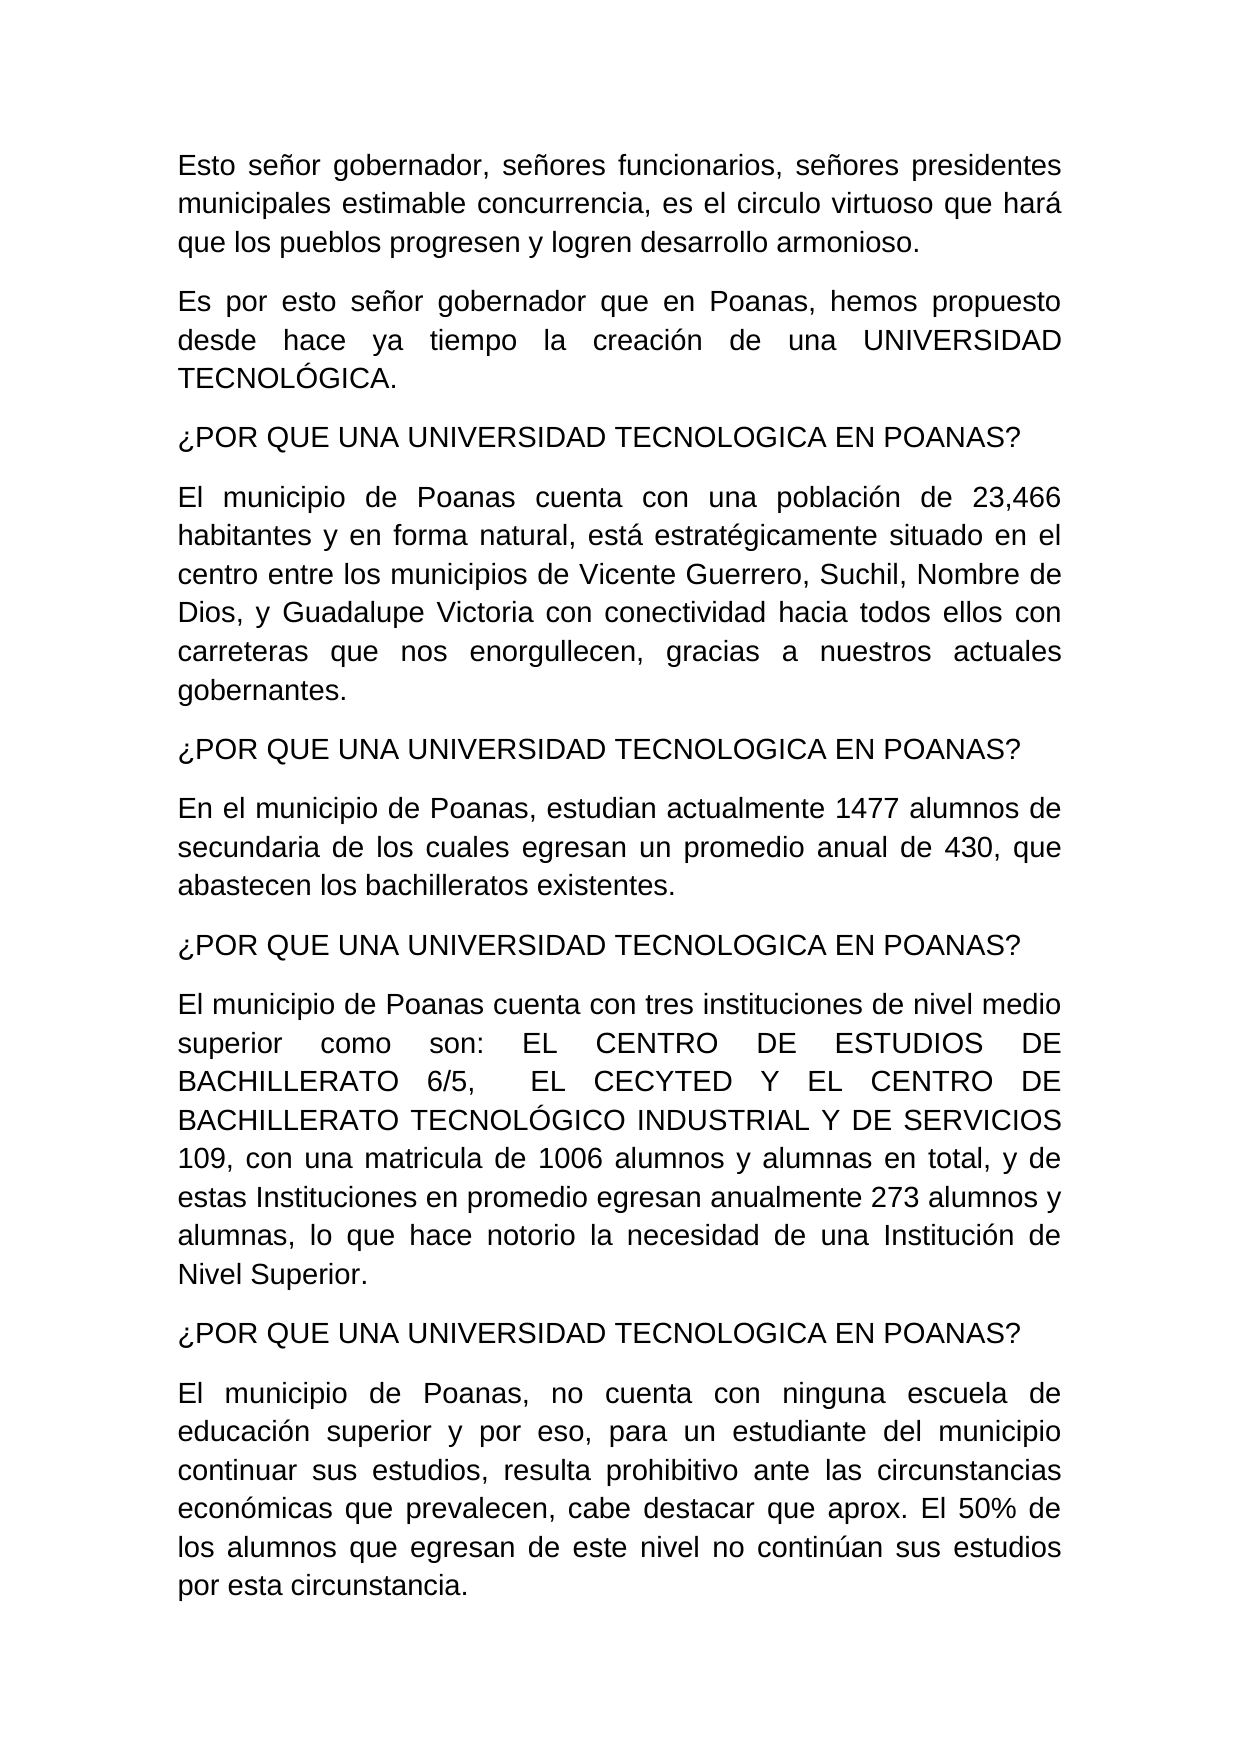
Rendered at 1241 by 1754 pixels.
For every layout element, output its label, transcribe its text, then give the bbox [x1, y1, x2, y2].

text ¿POR QUE UNA UNIVERSIDAD TECNOLOGICA EN POANAS? [177, 421, 1063, 454]
text Esto señor gobernador, señores funcionarios, señores presidentes municipales estimable concurrencia, es el circulo virtuoso que hará que los pueblos progresen y logren desarrollo armonioso. [177, 148, 1063, 258]
text El municipio de Poanas, no cuenta con ninguna escuela de educación superior y por eso, para un estudiante del municipio continuar sus estudios, resulta prohibitivo ante las circunstancias económicas que prevalecen, cabe destacar que aprox. El 50% de los alumnos que egresan de este nivel no continúan sus estudios por esta circunstancia. [177, 1376, 1063, 1602]
text En el municipio de Poanas, estudian actualmente 1477 alumnos de secundaria de los cuales egresan un promedio anual de 430, que abastecen los bachilleratos existentes. [177, 791, 1063, 902]
text Es por esto señor gobernador que en Poanas, hemos propuesto desde hace ya tiempo la creación de una UNIVERSIDAD TECNOLÓGICA. [177, 284, 1063, 395]
text ¿POR QUE UNA UNIVERSIDAD TECNOLOGICA EN POANAS? [177, 928, 1063, 961]
text ¿POR QUE UNA UNIVERSIDAD TECNOLOGICA EN POANAS? [177, 1316, 1063, 1350]
text El municipio de Poanas cuenta con una población de 23,466 habitantes y en forma natural, está estratégicamente situado en el centro entre los municipios de Vicente Guerrero, Suchil, Nombre de Dios, y Guadalupe Victoria con conectividad hacia todos ellos con carreteras que nos enorgullecen, gracias a nuestros actuales gobernantes. [177, 480, 1063, 706]
text ¿POR QUE UNA UNIVERSIDAD TECNOLOGICA EN POANAS? [177, 732, 1063, 766]
text El municipio de Poanas cuenta con tres instituciones de nivel medio superior como son: EL CENTRO DE ESTUDIOS DE BACHILLERATO 6/5, EL CECYTED Y EL CENTRO DE BACHILLERATO TECNOLÓGICO INDUSTRIAL Y DE SERVICIOS 109, con una matricula de 1006 alumnos y alumnas en total, y de estas Instituciones en promedio egresan anualmente 273 alumnos y alumnas, lo que hace notorio la necesidad de una Institución de Nivel Superior. [177, 987, 1063, 1291]
